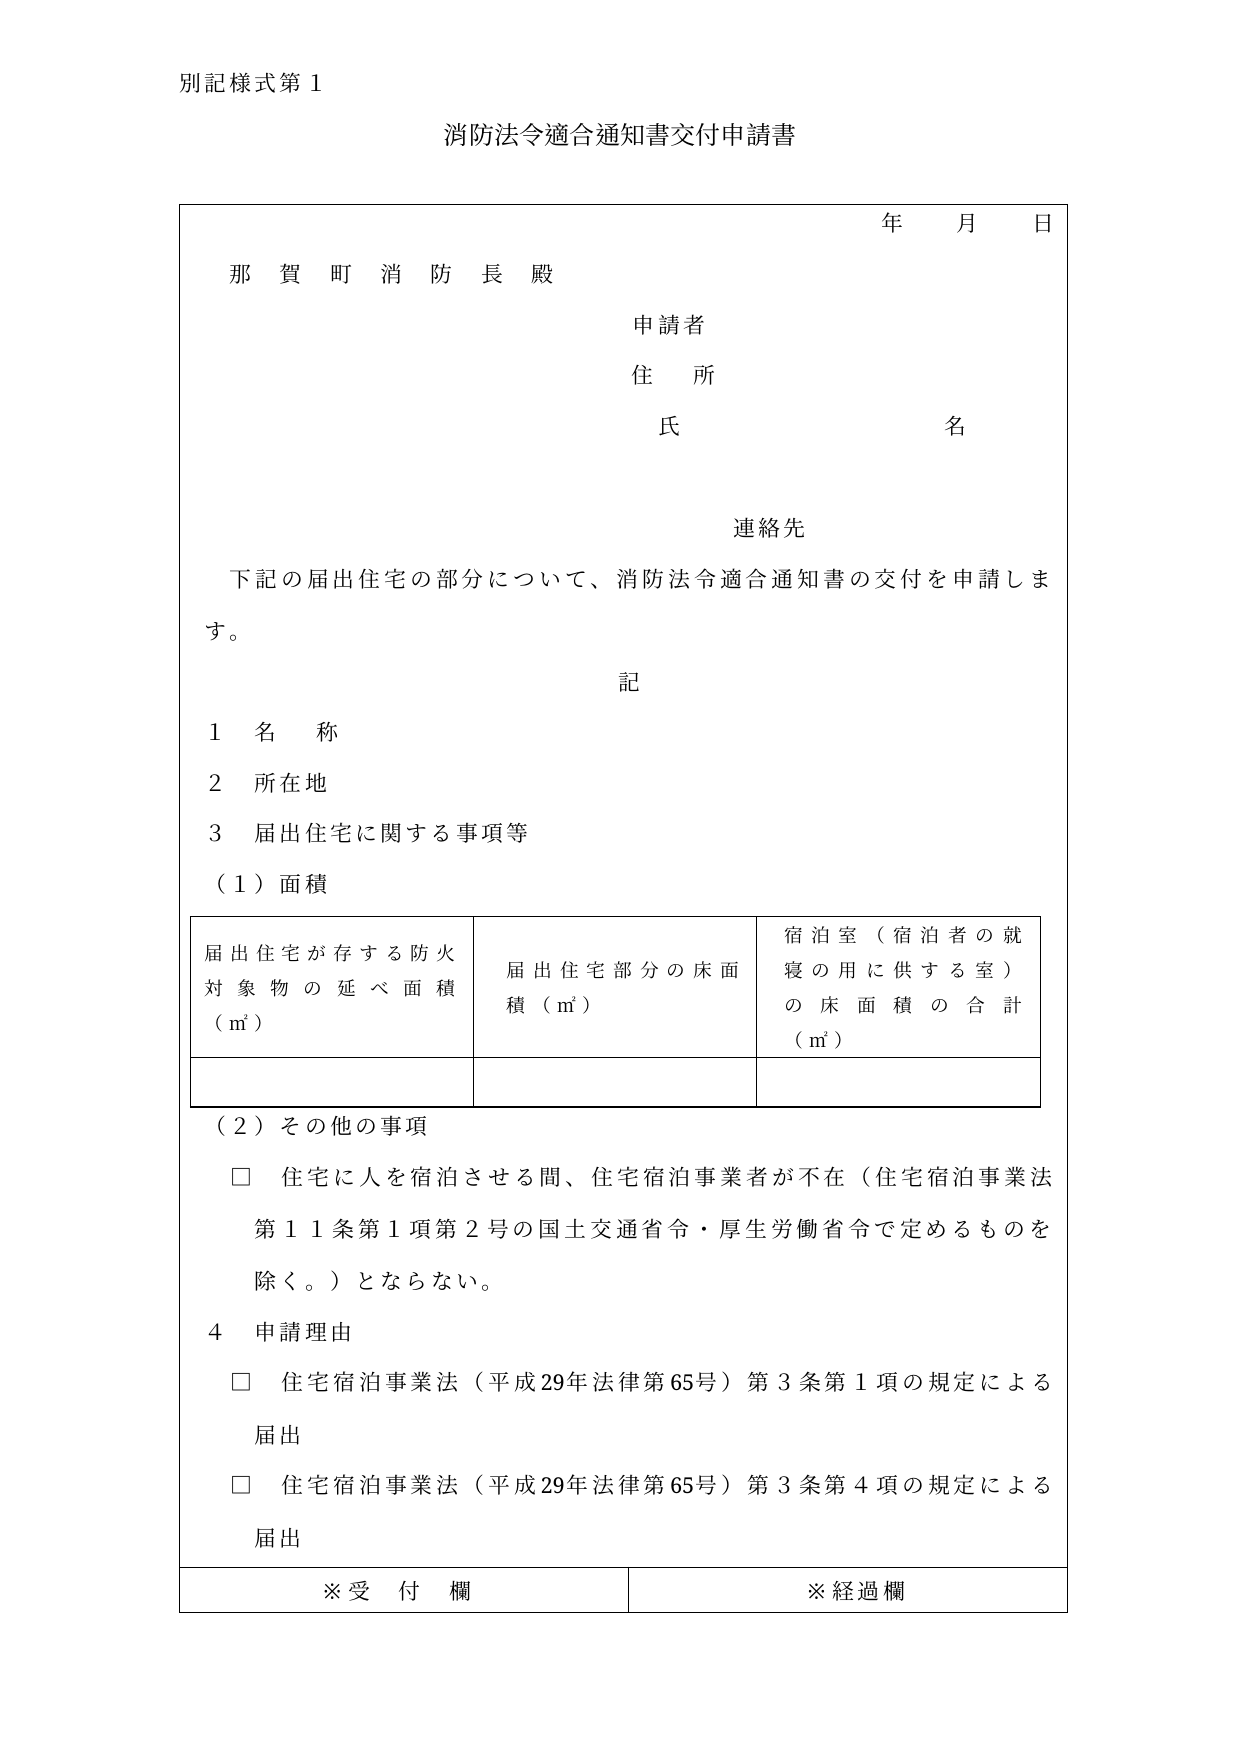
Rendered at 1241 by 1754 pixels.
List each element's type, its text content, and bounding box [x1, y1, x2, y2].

table_header 年 月 日 那 賀 町 消 防 長 殿 申請者 住所 氏名 連絡先 下記の届出住宅の部分について、消防法令適合通知書の交付を申請します。 記 １ 名称 ２ 所在地 ３ 届出住宅に関する事項等 （１）面積 （２）その他の事項 □ 住宅に人を宿泊させる間、住宅宿泊事業者が不在（住宅宿泊事業法第１１条第１項第２号の国土交通省令・厚生労働省令で定めるものを除く。）とならない。 ４ 申請理由 □ 住宅宿泊事業法（平成29年法律第65号）第３条第１項の規定による届出 □ 住宅宿泊事業法（平成29年法律第65号）第３条第４項の規定による届出 [180, 205, 1067, 1567]
text 別記様式第１ [179, 64, 1061, 99]
text 消防法令適合通知書交付申請書 [179, 99, 1061, 169]
table_cell ※受付欄 [180, 1568, 628, 1612]
table_cell ※経過欄 [629, 1568, 1067, 1612]
